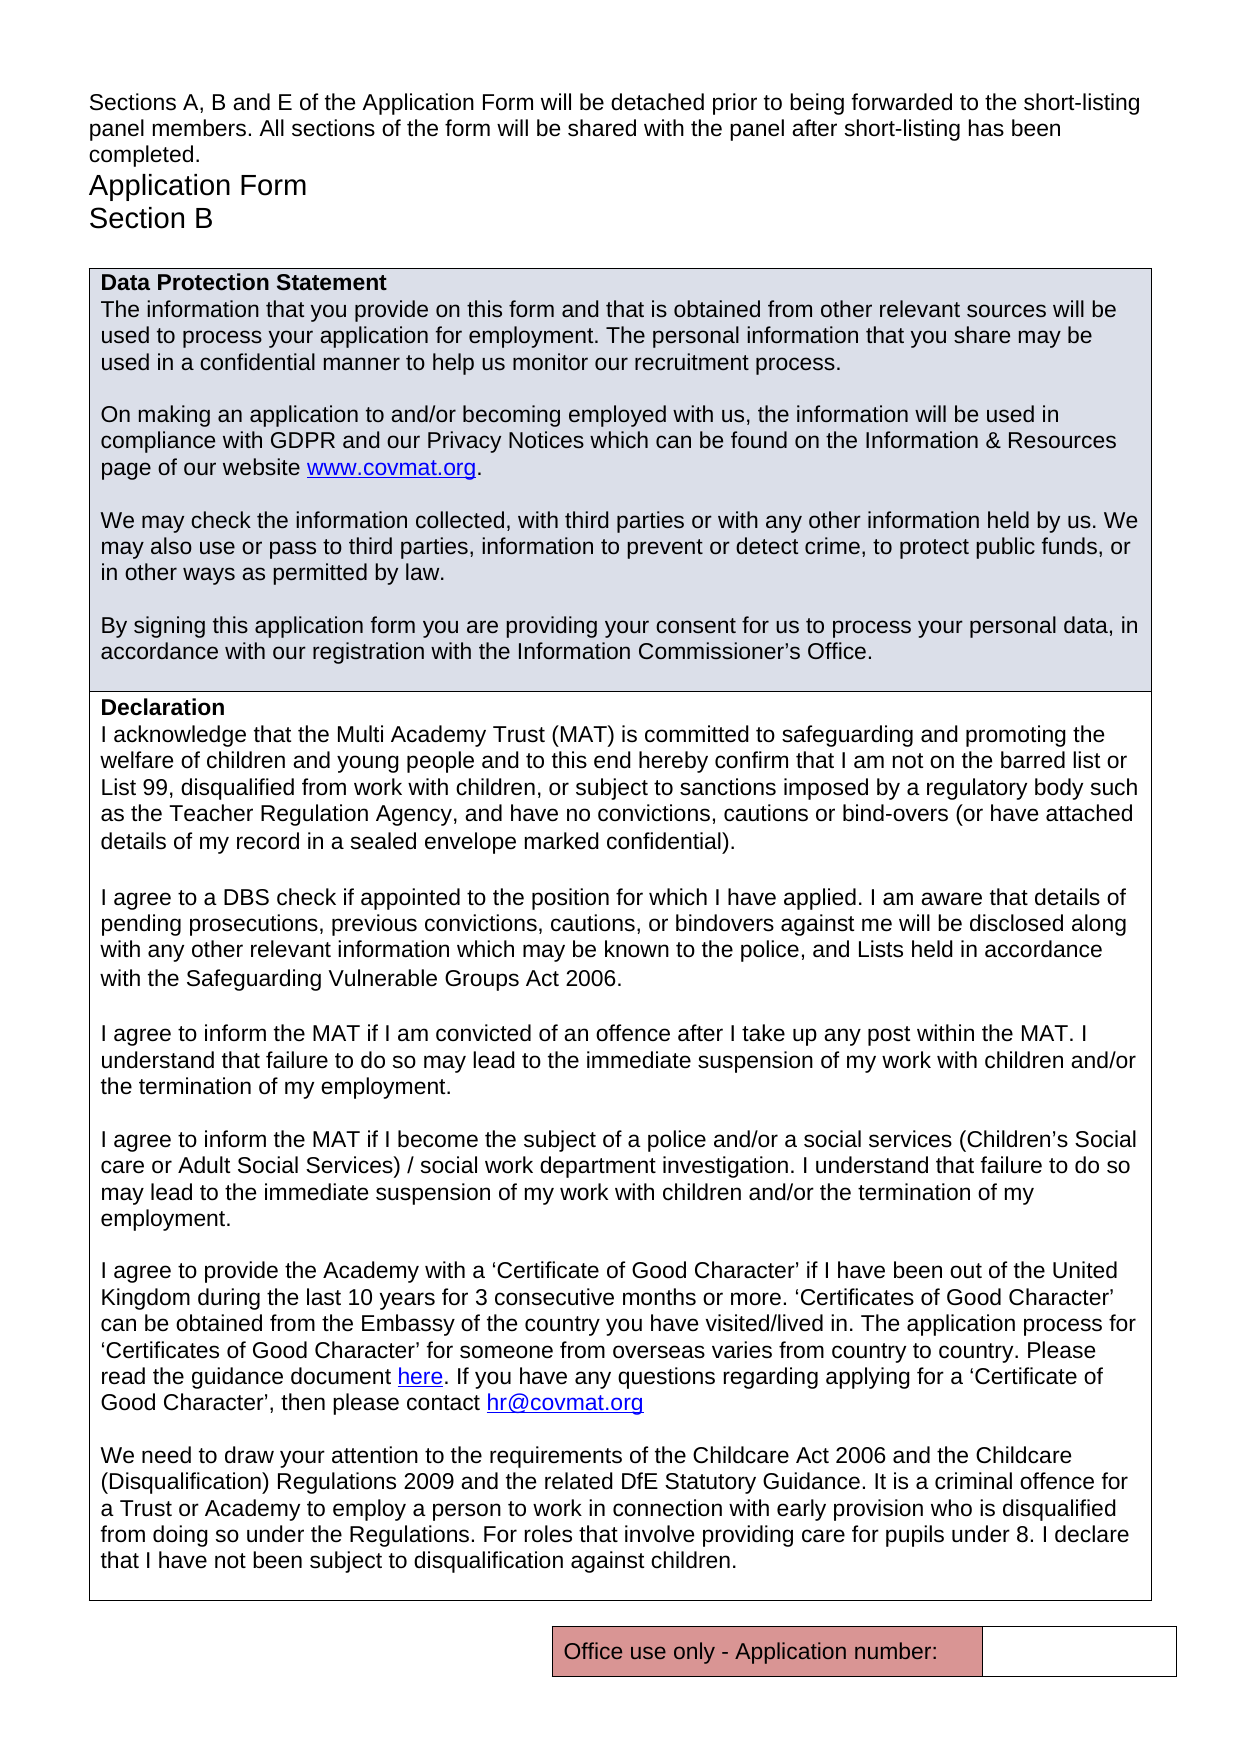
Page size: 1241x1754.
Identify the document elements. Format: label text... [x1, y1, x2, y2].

text Section B [89, 201, 1152, 235]
table_header Data Protection Statement The information that you provide on this form and that is obtained from other relevant sources will be used to process your application for employment. The personal information that you share may be used in a confidential manner to help us monitor our recruitment process. On making an application to and/or becoming employed with us, the information will be used in compliance with GDPR and our Privacy Notices which can be found on the Information & Resources page of our website www.covmat.org. We may check the information collected, with third parties or with any other information held by us. We may also use or pass to third parties, information to prevent or detect crime, to protect public funds, or in other ways as permitted by law. By signing this application form you are providing your consent for us to process your personal data, in accordance with our registration with the Information Commissioner’s Office. [90, 269, 1151, 691]
text Sections A, B and E of the Application Form will be detached prior to being forwarded to the short-listing panel members. All sections of the form will be shared with the panel after short-listing has been completed. [89, 89, 1152, 168]
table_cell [90, 692, 1151, 1600]
text Application Form [89, 168, 1152, 201]
